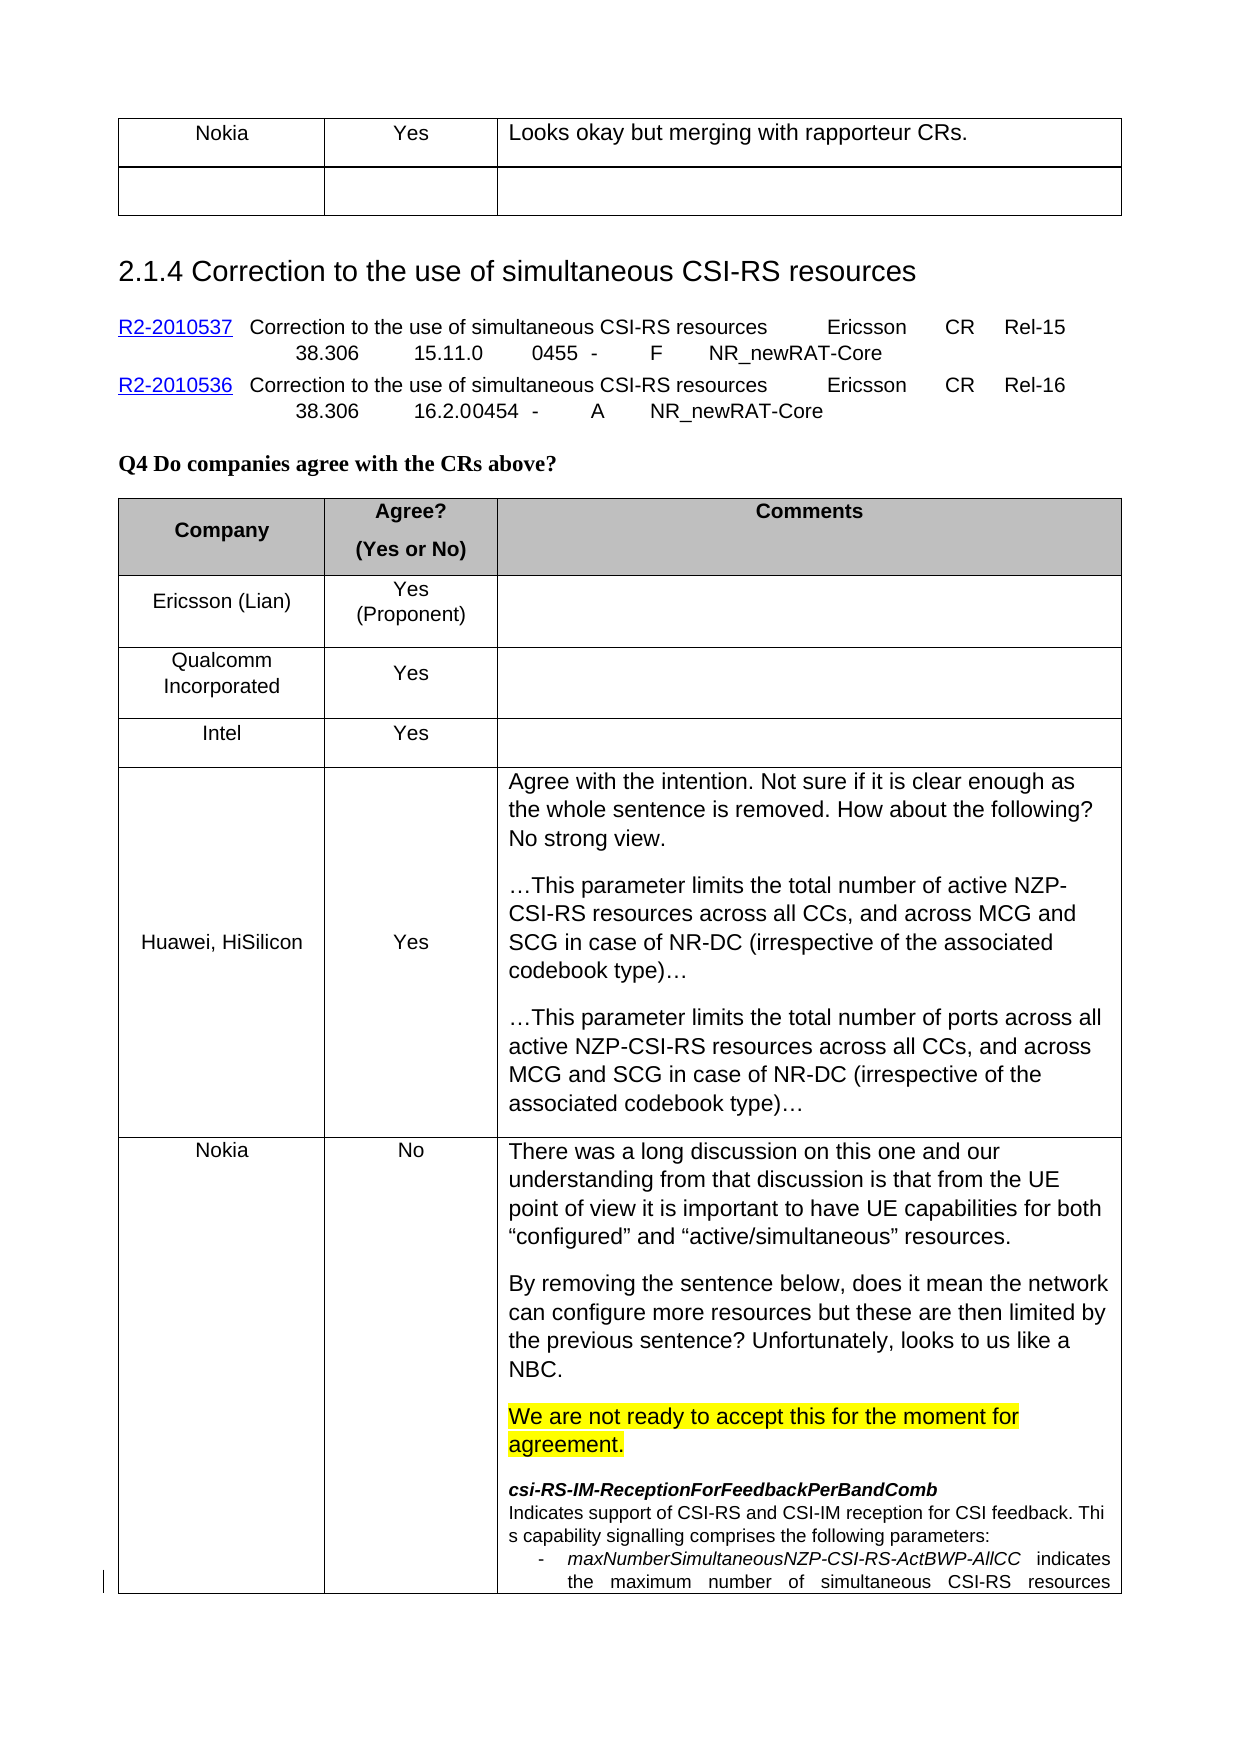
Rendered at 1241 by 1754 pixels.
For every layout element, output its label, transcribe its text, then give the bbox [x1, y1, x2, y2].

table_cell Agree with the intention. Not sure if it is clear enough as the whole sentence is removed. How about the following? No strong view. …This parameter limits the total number of active NZP-CSI-RS resources across all CCs, and across MCG and SCG in case of NR-DC (irrespective of the associated codebook type)… …This parameter limits the total number of ports across all active NZP-CSI-RS resources across all CCs, and across MCG and SCG in case of NR-DC (irrespective of the associated codebook type)… [498, 768, 1121, 1137]
table_header Agree? (Yes or No) [325, 499, 497, 575]
table_header Comments [498, 499, 1121, 575]
title R2-2010537 Correction to the use of simultaneous CSI-RS resources Ericsson CR Rel-15 38.306 15.11.0 0455 - F NR_newRAT-Core [118, 315, 1122, 365]
table_cell Yes [325, 719, 497, 767]
table_cell [325, 168, 497, 214]
table_cell [498, 719, 1121, 767]
table_cell Nokia [119, 1138, 324, 1593]
table_cell Qualcomm Incorporated [119, 648, 324, 718]
text Q4 Do companies agree with the CRs above? [118, 451, 1122, 477]
title R2-2010536 Correction to the use of simultaneous CSI-RS resources Ericsson CR Rel-16 38.306 16.2.0 0454 - A NR_newRAT-Core [118, 373, 1122, 423]
table_cell Ericsson (Lian) [119, 576, 324, 647]
table_cell No [325, 1138, 497, 1593]
table_cell Looks okay but merging with rapporteur CRs. [498, 119, 1121, 166]
table_cell Huawei, HiSilicon [119, 768, 324, 1137]
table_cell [498, 1138, 1121, 1593]
subtitle 2.1.4 Correction to the use of simultaneous CSI-RS resources [118, 254, 1122, 287]
table_cell Intel [119, 719, 324, 767]
table_cell [498, 168, 1121, 214]
table_cell Yes (Proponent) [325, 576, 497, 647]
table_cell [498, 576, 1121, 647]
table_header Company [119, 499, 324, 575]
table_cell [498, 648, 1121, 718]
table_cell [119, 168, 324, 214]
table_cell Yes [325, 648, 497, 718]
table_cell Yes [325, 768, 497, 1137]
table_cell Yes [325, 119, 497, 166]
table_cell Nokia [119, 119, 324, 166]
